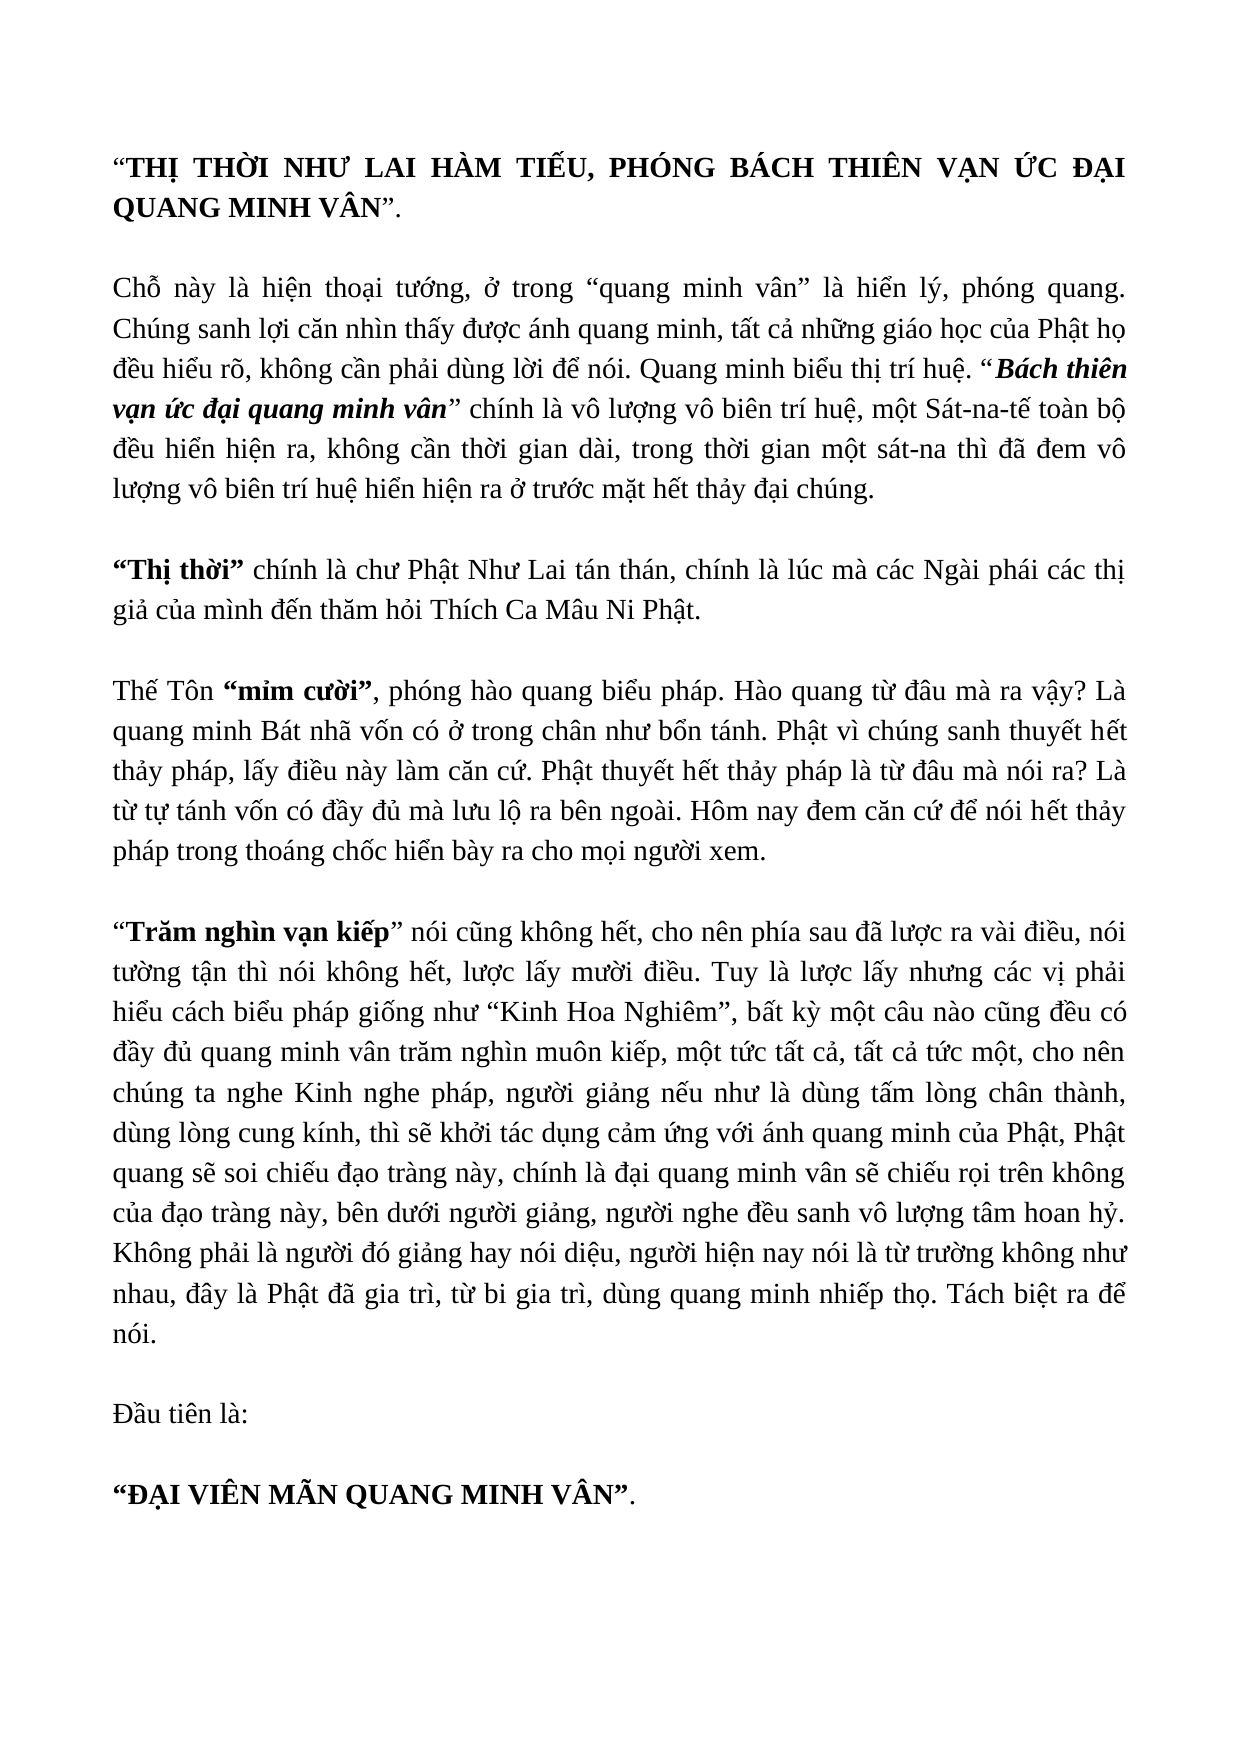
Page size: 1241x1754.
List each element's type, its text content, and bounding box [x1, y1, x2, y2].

text Thế Tôn “mỉm cười”, phóng hào quang biểu pháp. Hào quang từ đâu mà ra vậy? Là quang minh Bát nhã vốn có ở trong chân như bổn tánh. Phật vì chúng sanh thuyết hết thảy pháp, lấy điều này làm căn cứ. Phật thuyết hết thảy pháp là từ đâu mà nói ra? Là từ tự tánh vốn có đầy đủ mà lưu lộ ra bên ngoài. Hôm nay đem căn cứ để nói hết thảy pháp trong thoáng chốc hiển bày ra cho mọi người xem. [112, 673, 1128, 867]
text “Trăm nghìn vạn kiếp” nói cũng không hết, cho nên phía sau đã lược ra vài điều, nói tường tận thì nói không hết, lược lấy mười điều. Tuy là lược lấy nhưng các vị phải hiểu cách biểu pháp giống như “Kinh Hoa Nghiêm”, bất kỳ một câu nào cũng đều có đầy đủ quang minh vân trăm nghìn muôn kiếp, một tức tất cả, tất cả tức một, cho nên chúng ta nghe Kinh nghe pháp, người giảng nếu như là dùng tấm lòng chân thành, dùng lòng cung kính, thì sẽ khởi tác dụng cảm ứng với ánh quang minh của Phật, Phật quang sẽ soi chiếu đạo tràng này, chính là đại quang minh vân sẽ chiếu rọi trên không của đạo tràng này, bên dưới người giảng, người nghe đều sanh vô lượng tâm hoan hỷ. Không phải là người đó giảng hay nói diệu, người hiện nay nói là từ trường không như nhau, đây là Phật đã gia trì, từ bi gia trì, dùng quang minh nhiếp thọ. Tách biệt ra để nói. [112, 914, 1128, 1349]
text Đầu tiên là: [112, 1396, 1128, 1430]
text Chỗ này là hiện thoại tướng, ở trong “quang minh vân” là hiển lý, phóng quang. Chúng sanh lợi căn nhìn thấy được ánh quang minh, tất cả những giáo học của Phật họ đều hiểu rõ, không cần phải dùng lời để nói. Quang minh biểu thị trí huệ. “Bách thiên vạn ức đại quang minh vân” chính là vô lượng vô biên trí huệ, một Sát-na-tế toàn bộ đều hiển hiện ra, không cần thời gian dài, trong thời gian một sát-na thì đã đem vô lượng vô biên trí huệ hiển hiện ra ở trước mặt hết thảy đại chúng. [112, 271, 1128, 505]
text “THỊ THỜI NHƯ LAI HÀM TIẾU, PHÓNG BÁCH THIÊN VẠN ỨC ĐẠI QUANG MINH VÂN”. [112, 150, 1128, 224]
text “Thị thời” chính là chư Phật Như Lai tán thán, chính là lúc mà các Ngài phái các thị giả của mình đến thăm hỏi Thích Ca Mâu Ni Phật. [112, 552, 1128, 626]
text “ĐẠI VIÊN MÃN QUANG MINH VÂN”. [112, 1477, 1128, 1510]
